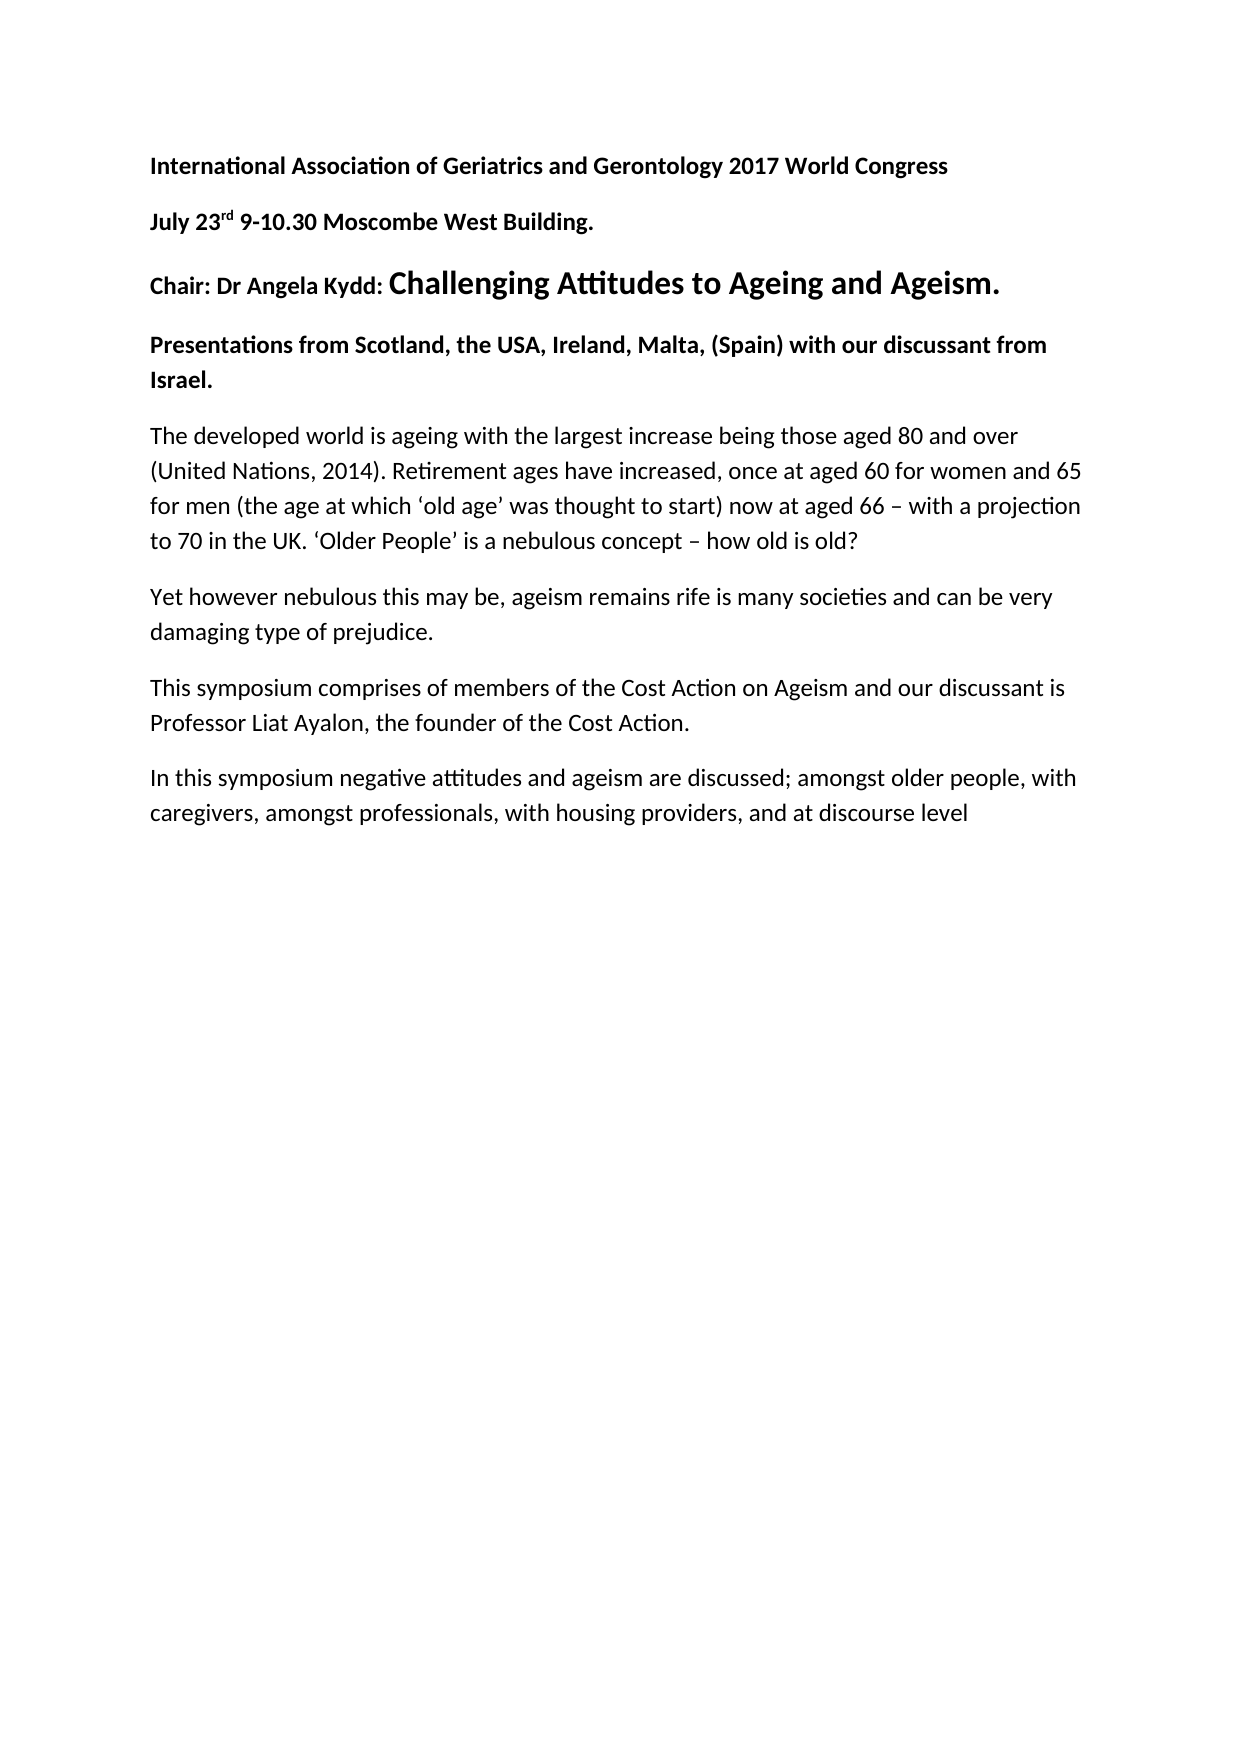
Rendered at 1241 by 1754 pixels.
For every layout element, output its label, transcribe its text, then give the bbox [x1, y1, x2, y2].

text This symposium comprises of members of the Cost Action on Ageism and our discussant is Professor Liat Ayalon, the founder of the Cost Action. [150, 672, 1090, 737]
text Yet however nebulous this may be, ageism remains rife is many societies and can be very damaging type of prejudice. [150, 581, 1090, 646]
text Chair: Dr Angela Kydd: Challenging Attitudes to Ageing and Ageism. [150, 262, 1090, 302]
text International Association of Geriatrics and Gerontology 2017 World Congress [150, 150, 1090, 181]
text Presentations from Scotland, the USA, Ireland, Malta, (Spain) with our discussant from Israel. [150, 329, 1090, 395]
text The developed world is ageing with the largest increase being those aged 80 and over (United Nations, 2014). Retirement ages have increased, once at aged 60 for women and 65 for men (the age at which ‘old age’ was thought to start) now at aged 66 – with a projection to 70 in the UK. ‘Older People’ is a nebulous concept – how old is old? [150, 420, 1090, 556]
text In this symposium negative attitudes and ageism are discussed; amongst older people, with caregivers, amongst professionals, with housing providers, and at discourse level [150, 763, 1090, 828]
text July 23rd 9-10.30 Moscombe West Building. [150, 206, 1090, 236]
